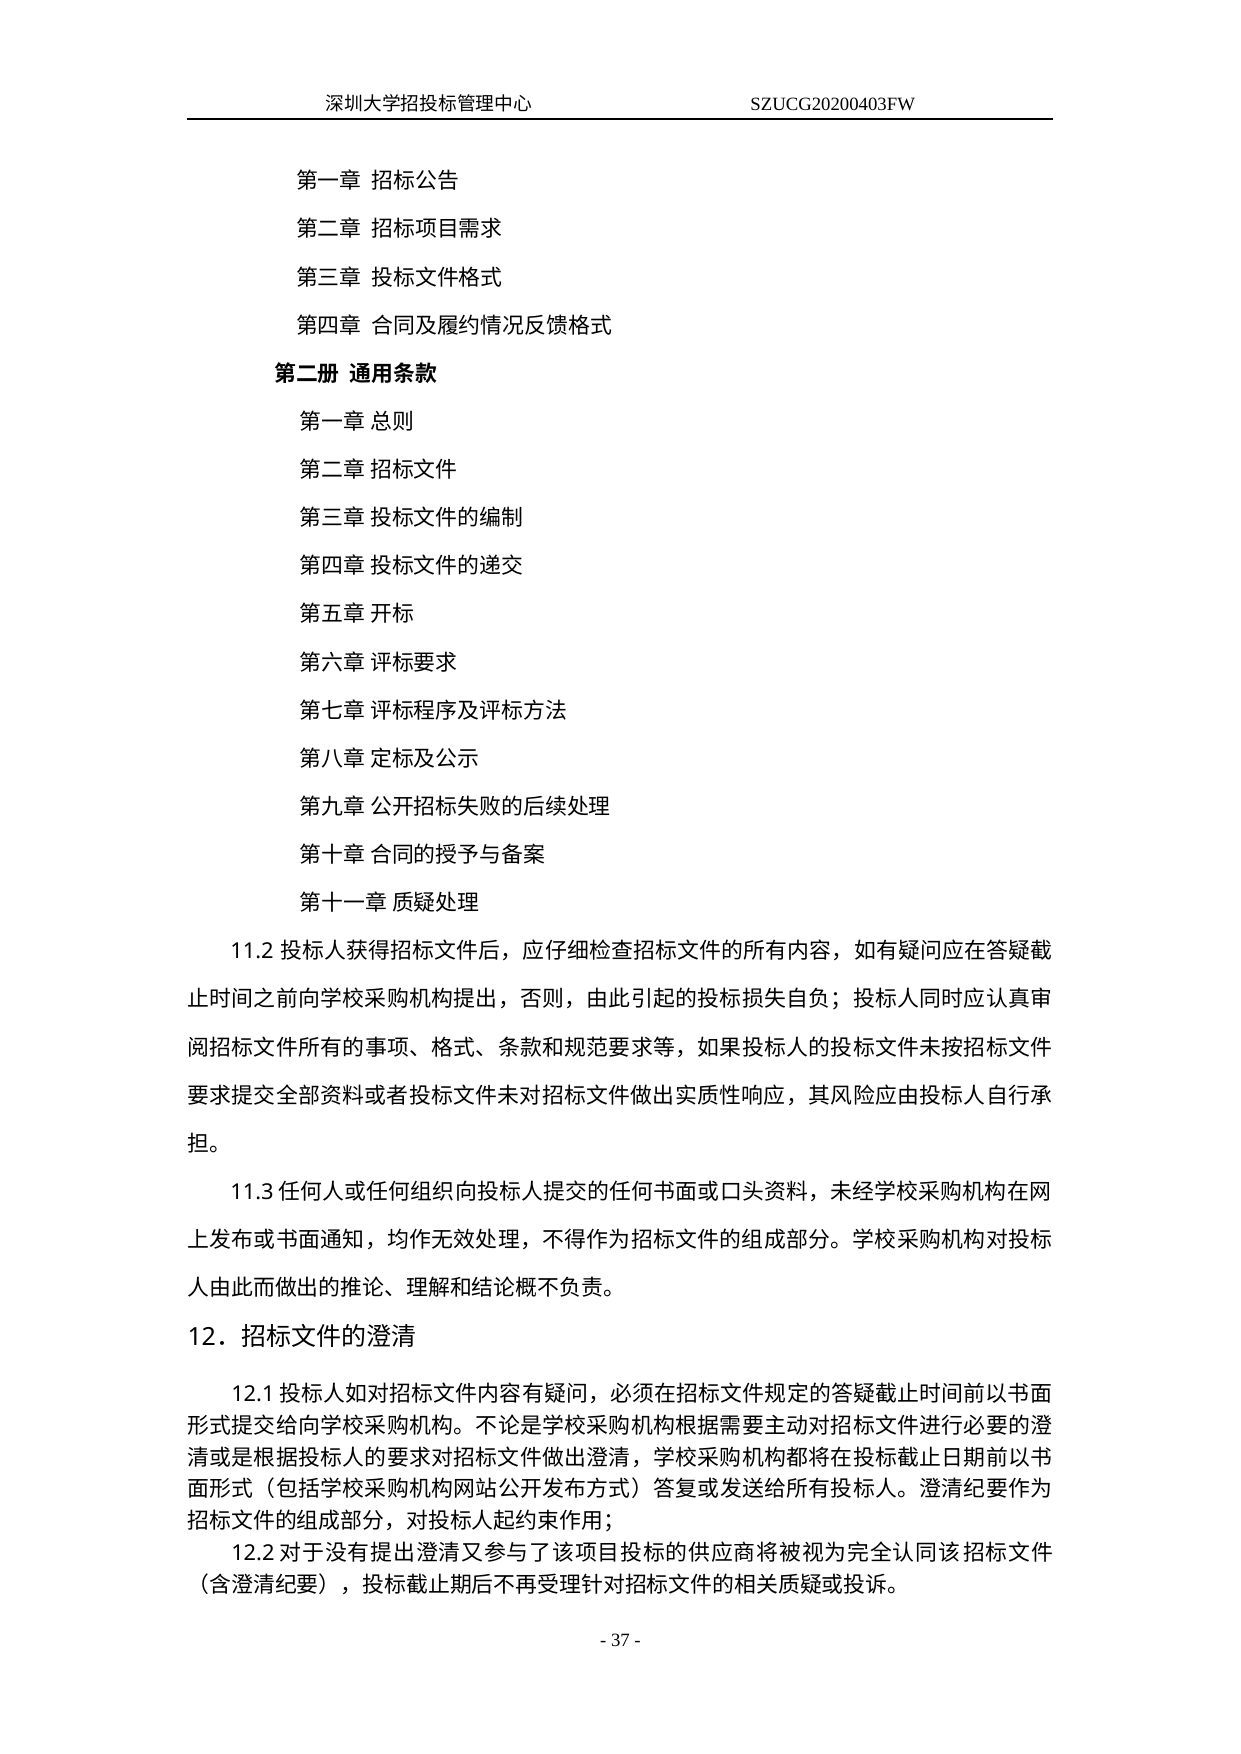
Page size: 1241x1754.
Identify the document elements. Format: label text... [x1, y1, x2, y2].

list 第八章 定标及公示 [187, 733, 1053, 781]
list 第七章 评标程序及评标方法 [187, 684, 1053, 733]
list 第十一章 质疑处理 [187, 877, 1053, 925]
text 第二章 招标项目需求 [253, 203, 1053, 251]
text 12．招标文件的澄清 [187, 1310, 1053, 1358]
list 第十章 合同的授予与备案 [187, 829, 1053, 877]
text 12.1投标人如对招标文件内容有疑问，必须在招标文件规定的答疑截止时间前以书面形式提交给向学校采购机构。不论是学校采购机构根据需要主动对招标文件进行必要的澄清或是根据投标人的要求对招标文件做出澄清，学校采购机构都将在投标截止日期前以书面形式（包括学校采购机构网站公开发布方式）答复或发送给所有投标人。澄清纪要作为招标文件的组成部分，对投标人起约束作用； [187, 1376, 1053, 1535]
text 第四章 合同及履约情况反馈格式 [253, 299, 1053, 348]
text 第一章 招标公告 [253, 155, 1053, 203]
list 第六章 评标要求 [187, 636, 1053, 684]
list 第四章 投标文件的递交 [187, 540, 1053, 588]
text 11.3任何人或任何组织向投标人提交的任何书面或口头资料，未经学校采购机构在网上发布或书面通知，均作无效处理，不得作为招标文件的组成部分。学校采购机构对投标人由此而做出的推论、理解和结论概不负责。 [187, 1166, 1053, 1310]
list 第九章 公开招标失败的后续处理 [187, 781, 1053, 829]
list 第五章 开标 [187, 588, 1053, 636]
text 11.2 投标人获得招标文件后，应仔细检查招标文件的所有内容，如有疑问应在答疑截止时间之前向学校采购机构提出，否则，由此引起的投标损失自负；投标人同时应认真审阅招标文件所有的事项、格式、条款和规范要求等，如果投标人的投标文件未按招标文件要求提交全部资料或者投标文件未对招标文件做出实质性响应，其风险应由投标人自行承担。 [187, 925, 1053, 1166]
text 12.2对于没有提出澄清又参与了该项目投标的供应商将被视为完全认同该招标文件（含澄清纪要），投标截止期后不再受理针对招标文件的相关质疑或投诉。 [187, 1535, 1053, 1598]
list 第二章 招标文件 [187, 444, 1053, 492]
text 第三章 投标文件格式 [253, 251, 1053, 299]
list 第一章 总则 [187, 396, 1053, 444]
list 第三章 投标文件的编制 [187, 492, 1053, 540]
text 第二册 通用条款 [231, 348, 1053, 396]
